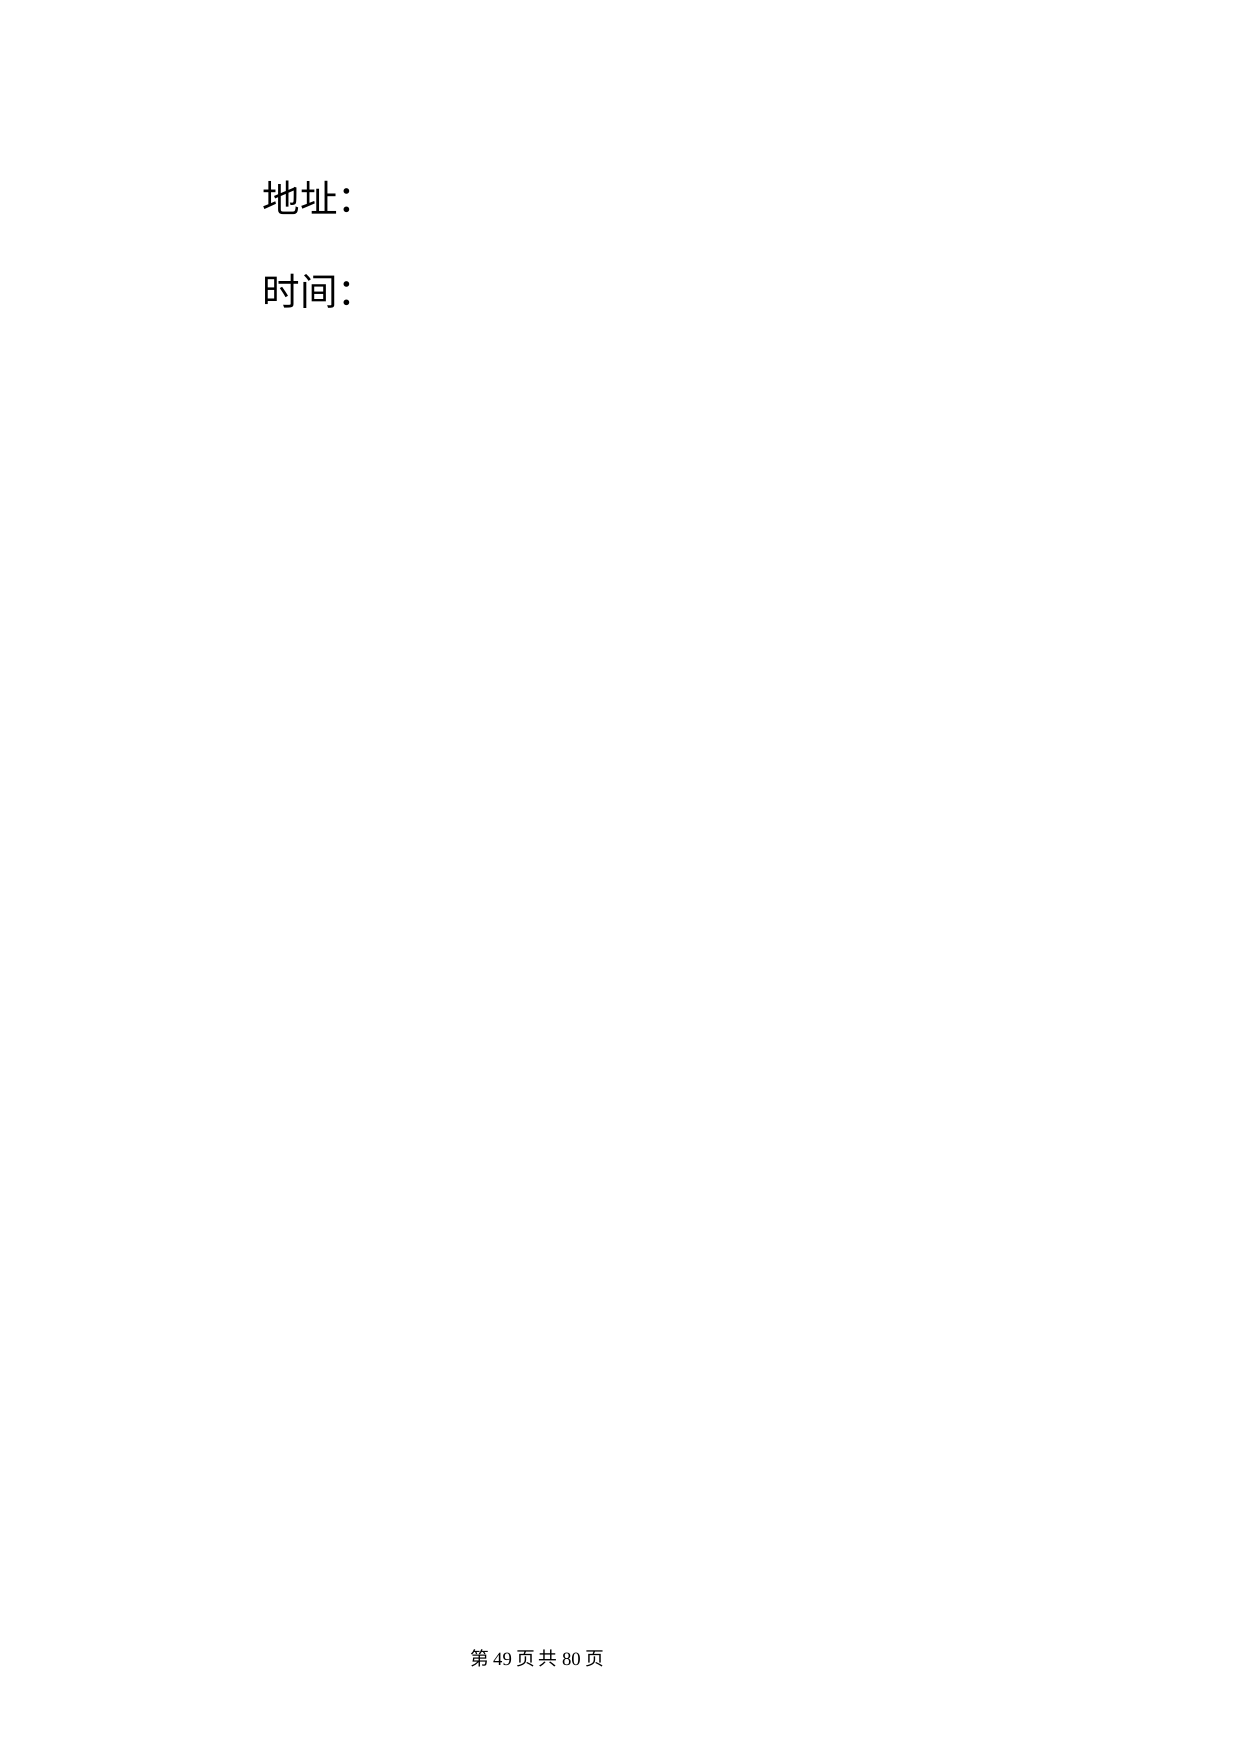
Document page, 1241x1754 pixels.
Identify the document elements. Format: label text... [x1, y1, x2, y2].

text 时间： [187, 256, 997, 322]
text 地址： [187, 162, 997, 229]
